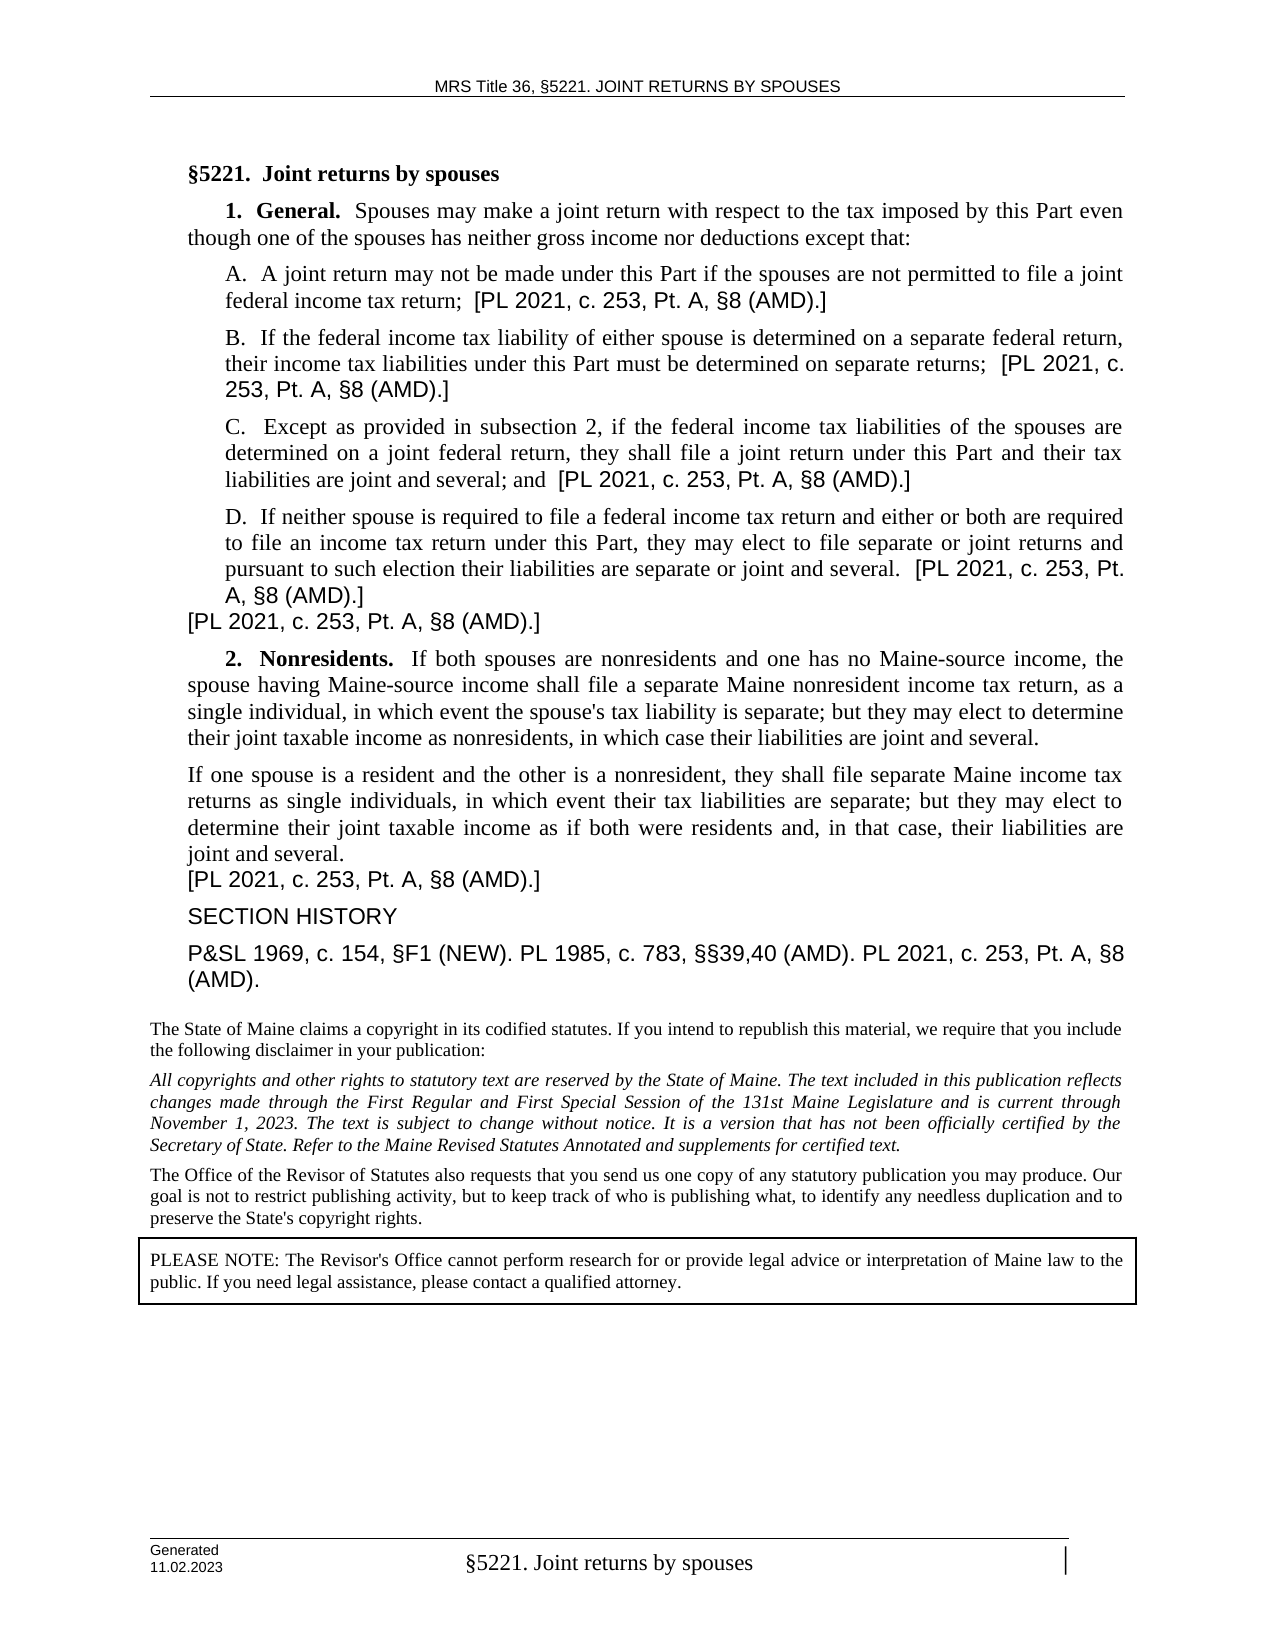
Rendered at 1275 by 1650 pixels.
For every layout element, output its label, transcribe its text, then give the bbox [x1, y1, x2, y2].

text If one spouse is a resident and the other is a nonresident, they shall file separate Maine income tax returns as single individuals, in which event their tax liabilities are separate; but they may elect to determine their joint taxable income as if both were residents and, in that case, their liabilities are joint and several. [187, 761, 1125, 866]
text §5221. Joint returns by spouses [187, 160, 1125, 187]
text C. Except as provided in subsection 2, if the federal income tax liabilities of the spouses are determined on a joint federal return, they shall file a joint return under this Part and their tax liabilities are joint and several; and [PL 2021, c. 253, Pt. A, §8 (AMD).] [225, 413, 1125, 492]
text [PL 2021, c. 253, Pt. A, §8 (AMD).] [187, 866, 1125, 893]
text 1. General. Spouses may make a joint return with respect to the tax imposed by this Part even though one of the spouses has neither gross income nor deductions except that: [187, 197, 1125, 250]
text 2. Nonresidents. If both spouses are nonresidents and one has no Maine-source income, the spouse having Maine-source income shall file a separate Maine nonresident income tax return, as a single individual, in which event the spouse's tax liability is separate; but they may elect to determine their joint taxable income as nonresidents, in which case their liabilities are joint and several. [187, 645, 1125, 750]
text PLEASE NOTE: The Revisor's Office cannot perform research for or provide legal advice or interpretation of Maine law to the public. If you need legal assistance, please contact a qualified attorney. [140, 1239, 1135, 1303]
text B. If the federal income tax liability of either spouse is determined on a separate federal return, their income tax liabilities under this Part must be determined on separate returns; [PL 2021, c. 253, Pt. A, §8 (AMD).] [225, 323, 1125, 403]
text A. A joint return may not be made under this Part if the spouses are not permitted to file a joint federal income tax return; [PL 2021, c. 253, Pt. A, §8 (AMD).] [225, 260, 1125, 313]
text [PL 2021, c. 253, Pt. A, §8 (AMD).] [187, 608, 1125, 634]
text P&SL 1969, c. 154, §F1 (NEW). PL 1985, c. 783, §§39,40 (AMD). PL 2021, c. 253, Pt. A, §8 (AMD). [187, 940, 1125, 992]
text The State of Maine claims a copyright in its codified statutes. If you intend to republish this material, we require that you include the following disclaimer in your publication: [150, 1017, 1125, 1061]
text All copyrights and other rights to statutory text are reserved by the State of Maine. The text included in this publication reflects changes made through the First Regular and First Special Session of the 131st Maine Legislature and is current through November 1, 2023 . The text is subject to change without notice. It is a version that has not been officially certified by the Secretary of State. Refer to the Maine Revised Statutes Annotated and supplements for certified text. [150, 1069, 1125, 1155]
text D. If neither spouse is required to file a federal income tax return and either or both are required to file an income tax return under this Part, they may elect to file separate or joint returns and pursuant to such election their liabilities are separate or joint and several. [PL 2021, c. 253, Pt. A, §8 (AMD).] [225, 503, 1125, 608]
text The Office of the Revisor of Statutes also requests that you send us one copy of any statutory publication you may produce. Our goal is not to restrict publishing activity, but to keep track of who is publishing what, to identify any needless duplication and to preserve the State's copyright rights. [150, 1163, 1125, 1228]
text SECTION HISTORY [187, 903, 1125, 929]
